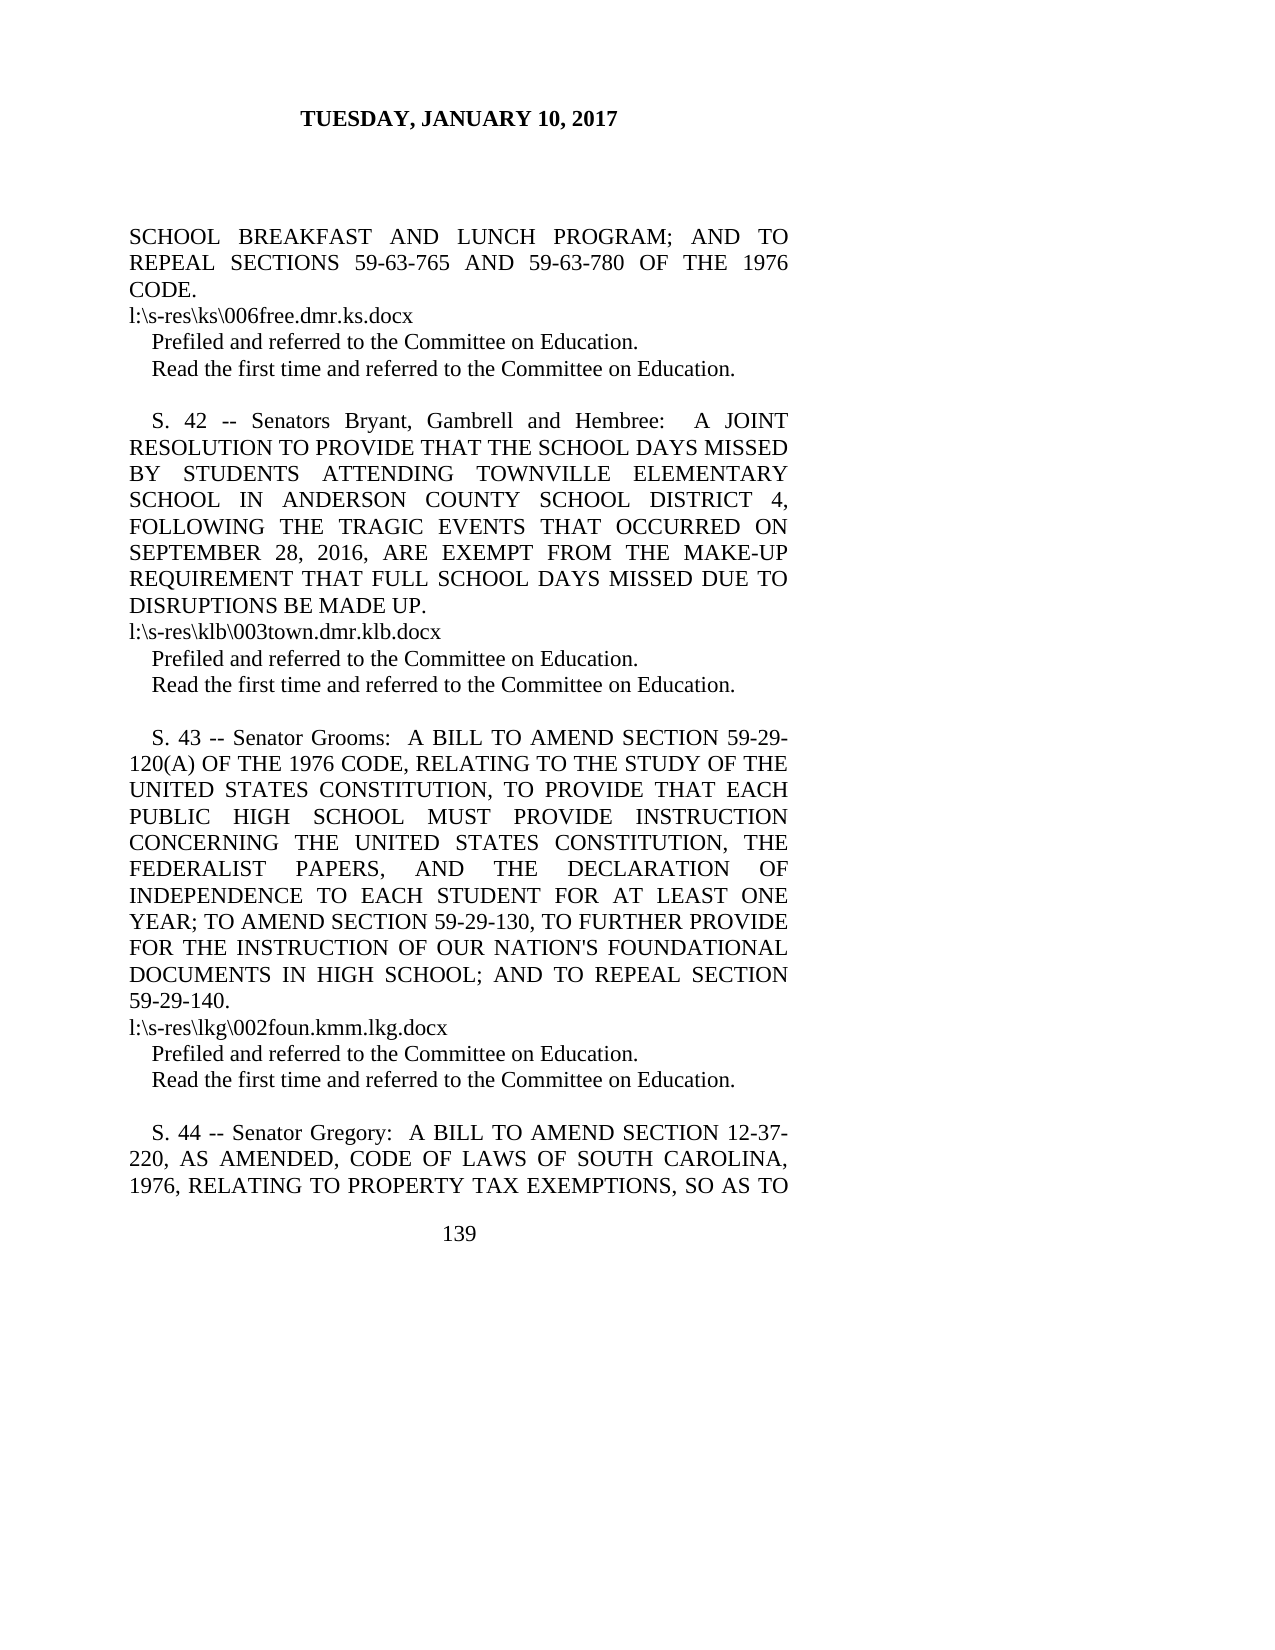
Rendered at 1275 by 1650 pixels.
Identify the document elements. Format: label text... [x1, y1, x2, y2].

text Prefiled and referred to the Committee on Education. [129, 644, 789, 671]
text Prefiled and referred to the Committee on Education. [129, 1040, 789, 1066]
text S. 43 -- Senator Grooms: A BILL TO AMEND SECTION 59-29-120(A) OF THE 1976 CODE, RELATING TO THE STUDY OF THE UNITED STATES CONSTITUTION, TO PROVIDE THAT EACH PUBLIC HIGH SCHOOL MUST PROVIDE INSTRUCTION CONCERNING THE UNITED STATES CONSTITUTION, THE FEDERALIST PAPERS, AND THE DECLARATION OF INDEPENDENCE TO EACH STUDENT FOR AT LEAST ONE YEAR; TO AMEND SECTION 59-29-130, TO FURTHER PROVIDE FOR THE INSTRUCTION OF OUR NATION'S FOUNDATIONAL DOCUMENTS IN HIGH SCHOOL; AND TO REPEAL SECTION 59-29-140. [129, 724, 789, 1013]
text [129, 1119, 789, 1198]
text Read the first time and referred to the Committee on Education. [129, 671, 789, 697]
text Prefiled and referred to the Committee on Education. [129, 328, 789, 355]
text Read the first time and referred to the Committee on Education. [129, 1066, 789, 1093]
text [129, 170, 789, 302]
text l:\s-res\ks\006free.dmr.ks.docx [129, 302, 789, 328]
text l:\s-res\klb\003town.dmr.klb.docx [129, 618, 789, 644]
text l:\s-res\lkg\002foun.kmm.lkg.docx [129, 1013, 789, 1040]
text Read the first time and referred to the Committee on Education. [129, 355, 789, 381]
text S. 42 -- Senators Bryant, Gambrell and Hembree: A JOINT RESOLUTION TO PROVIDE THAT THE SCHOOL DAYS MISSED BY STUDENTS ATTENDING TOWNVILLE ELEMENTARY SCHOOL IN ANDERSON COUNTY SCHOOL DISTRICT 4, FOLLOWING THE TRAGIC EVENTS THAT OCCURRED ON SEPTEMBER 28, 2016, ARE EXEMPT FROM THE MAKE-UP REQUIREMENT THAT FULL SCHOOL DAYS MISSED DUE TO DISRUPTIONS BE MADE UP. [129, 407, 789, 618]
